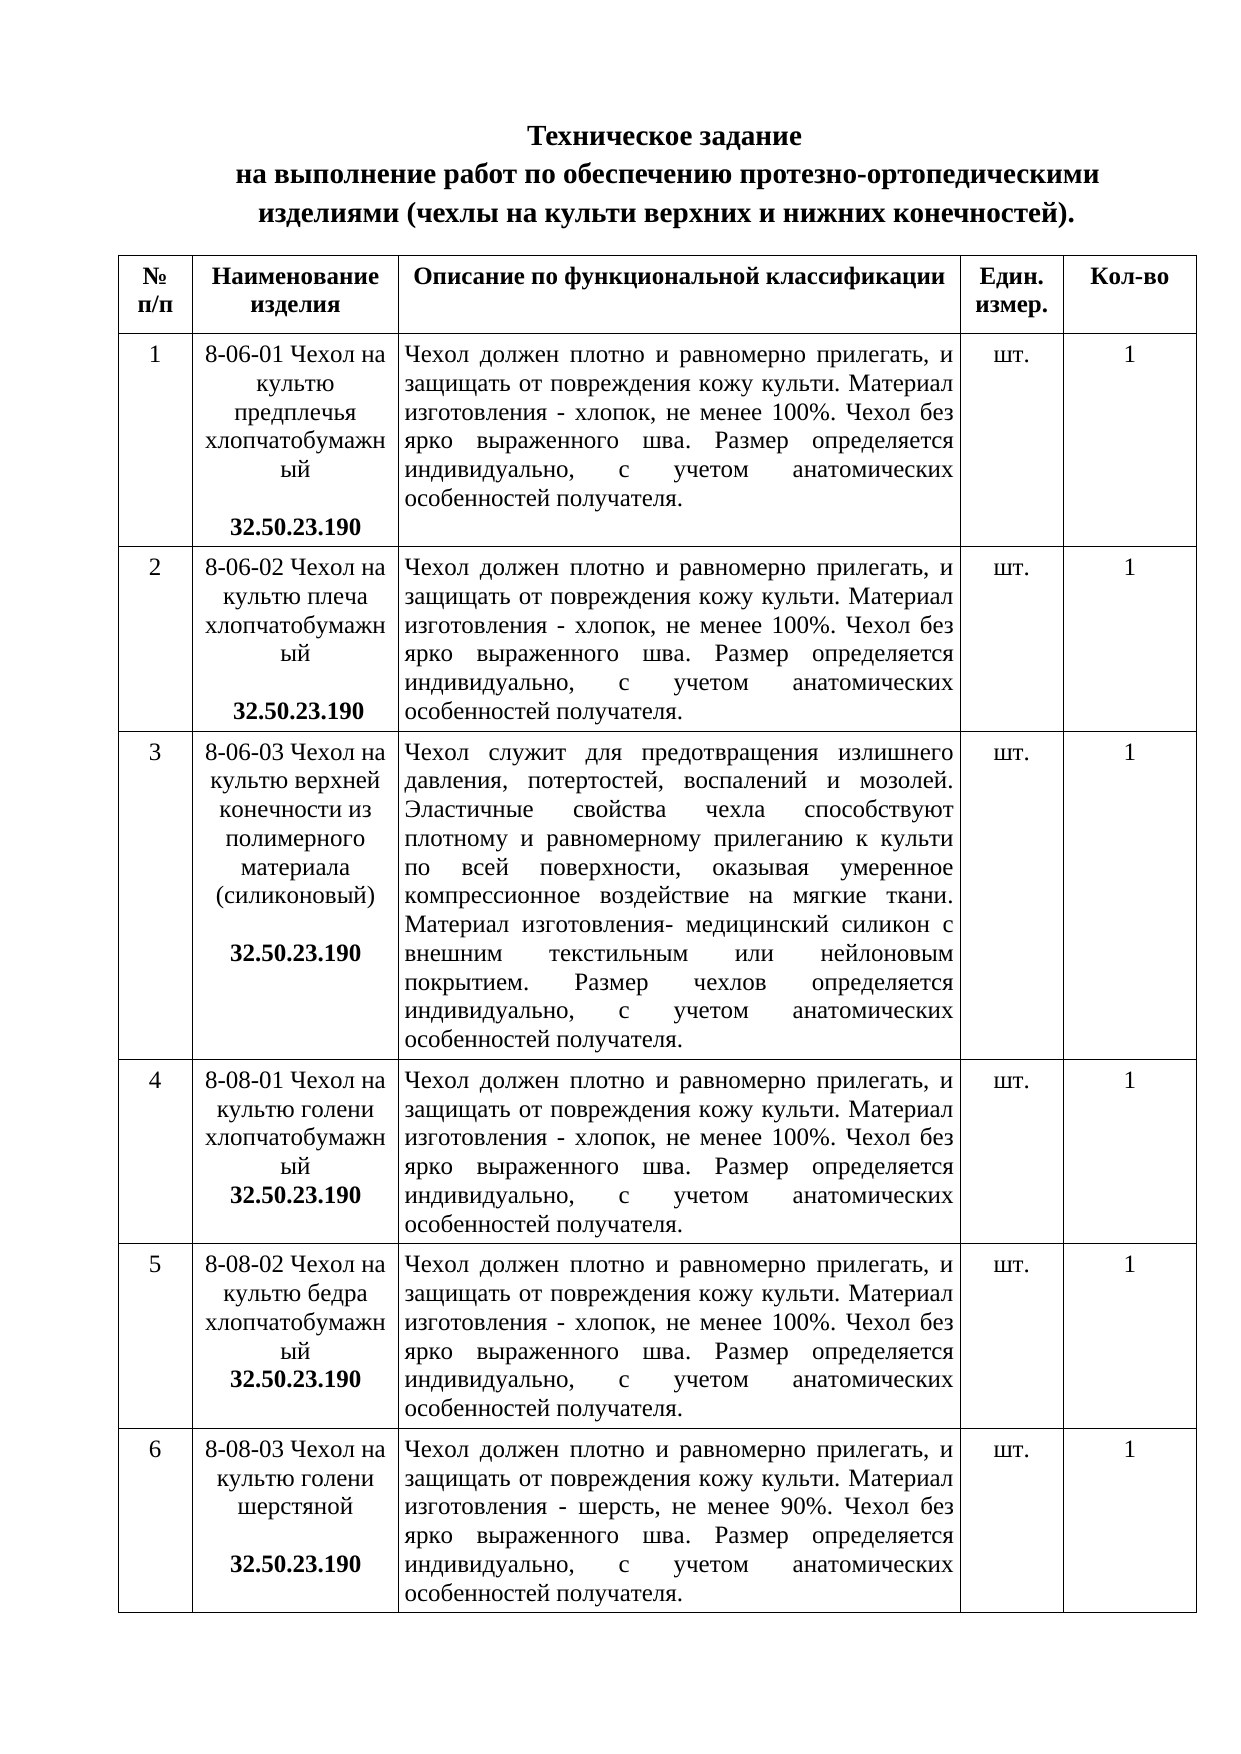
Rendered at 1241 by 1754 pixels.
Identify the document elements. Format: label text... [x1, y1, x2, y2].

table_cell 4 [119, 1060, 192, 1243]
table_cell шт. [961, 1244, 1063, 1428]
table_cell 8-06-03 Чехол на культю верхней конечности из полимерного материала (силиконовый) 32.50.23.190 [193, 732, 398, 1059]
table_cell шт. [961, 1060, 1063, 1243]
table_cell шт. [961, 732, 1063, 1059]
table_cell 1 [1064, 732, 1196, 1059]
table_cell 8-08-03 Чехол на культю голени шерстяной 32.50.23.190 [193, 1429, 398, 1612]
table_cell 1 [1064, 334, 1196, 546]
table_cell 1 [1064, 1429, 1196, 1612]
text на выполнение работ по обеспечению протезно-ортопедическими изделиями (чехлы на культи верхних и нижних конечностей). [181, 157, 1152, 229]
table_cell Чехол должен плотно и равномерно прилегать, и защищать от повреждения кожу культи. Материал изготовления - хлопок, не менее 100%. Чехол без ярко выраженного шва. Размер определяется индивидуально, с учетом анатомических особенностей получателя. [399, 334, 960, 546]
table_cell шт. [961, 334, 1063, 546]
table_cell шт. [961, 547, 1063, 731]
table_header № п/п [119, 256, 192, 333]
table_header Наименование изделия [193, 256, 398, 333]
table_cell 8-06-01 Чехол на культю предплечья хлопчатобумажный 32.50.23.190 [193, 334, 398, 546]
table_cell шт. [961, 1429, 1063, 1612]
table_cell 1 [119, 334, 192, 546]
table_cell 1 [1064, 1244, 1196, 1428]
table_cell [399, 1429, 960, 1612]
table_header Описание по функциональной классификации [399, 256, 960, 333]
table_cell 6 [119, 1429, 192, 1612]
table_cell Чехол должен плотно и равномерно прилегать, и защищать от повреждения кожу культи. Материал изготовления - хлопок, не менее 100%. Чехол без ярко выраженного шва. Размер определяется индивидуально, с учетом анатомических особенностей получателя. [399, 547, 960, 731]
table_cell Чехол должен плотно и равномерно прилегать, и защищать от повреждения кожу культи. Материал изготовления - хлопок, не менее 100%. Чехол без ярко выраженного шва. Размер определяется индивидуально, с учетом анатомических особенностей получателя. [399, 1244, 960, 1428]
table_cell 8-08-01 Чехол на культю голени хлопчатобумажный 32.50.23.190 [193, 1060, 398, 1243]
table_cell 8-06-02 Чехол на культю плеча хлопчатобумажный 32.50.23.190 [193, 547, 398, 731]
table_cell Чехол служит для предотвращения излишнего давления, потертостей, воспалений и мозолей. Эластичные свойства чехла способствуют плотному и равномерному прилеганию к культи по всей поверхности, оказывая умеренное компрессионное воздействие на мягкие ткани. Материал изготовления- медицинский силикон с внешним текстильным или нейлоновым покрытием. Размер чехлов определяется индивидуально, с учетом анатомических особенностей получателя. [399, 732, 960, 1059]
text Техническое задание [177, 118, 1152, 152]
table_cell 1 [1064, 547, 1196, 731]
table_header Един. измер. [961, 256, 1063, 333]
table_cell 2 [119, 547, 192, 731]
table_cell 8-08-02 Чехол на культю бедра хлопчатобумажный 32.50.23.190 [193, 1244, 398, 1428]
table_header Кол-во [1064, 256, 1196, 333]
table_cell 3 [119, 732, 192, 1059]
table_cell Чехол должен плотно и равномерно прилегать, и защищать от повреждения кожу культи. Материал изготовления - хлопок, не менее 100%. Чехол без ярко выраженного шва. Размер определяется индивидуально, с учетом анатомических особенностей получателя. [399, 1060, 960, 1243]
table_cell 1 [1064, 1060, 1196, 1243]
table_cell 5 [119, 1244, 192, 1428]
